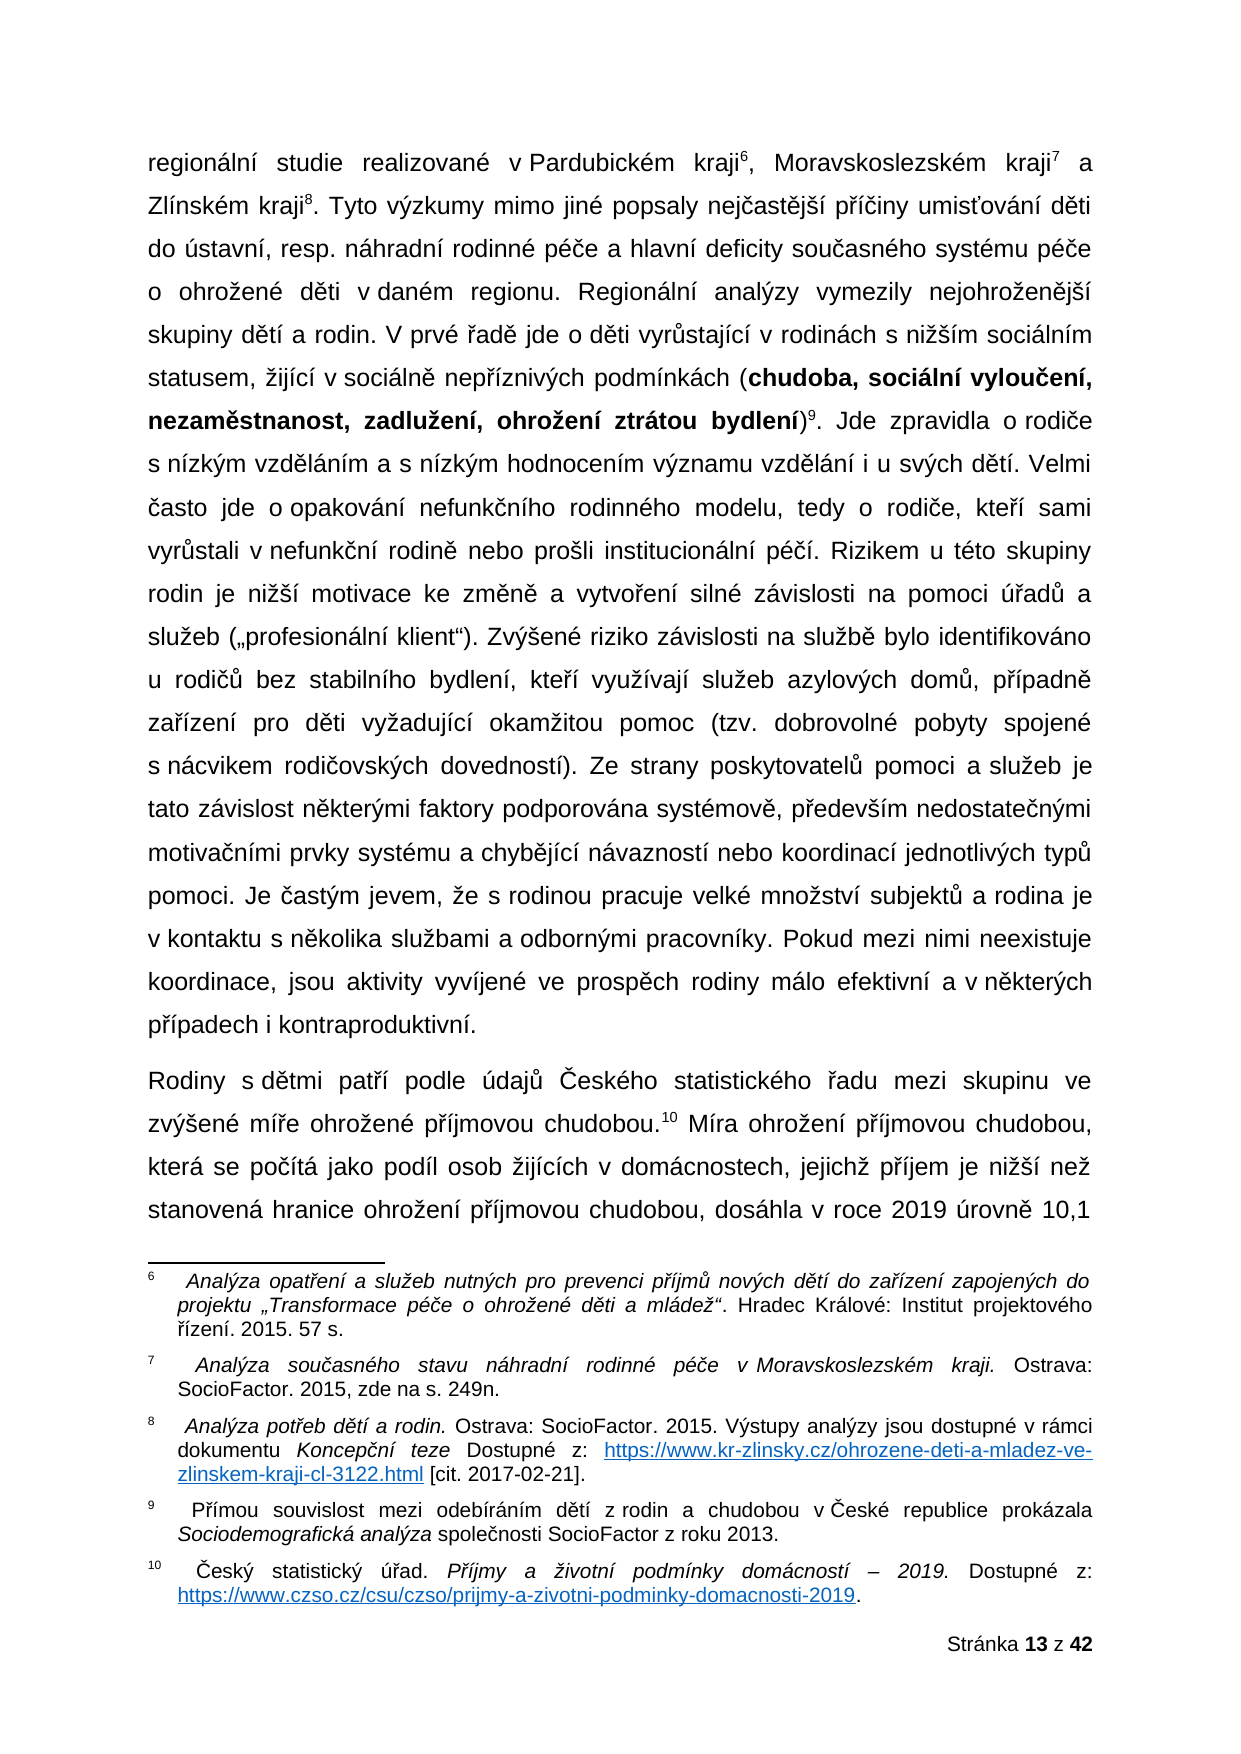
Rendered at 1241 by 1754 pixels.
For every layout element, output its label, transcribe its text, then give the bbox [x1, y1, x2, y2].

text Rodiny s dětmi patří podle údajů Českého statistického řadu mezi skupinu ve zvýšené míře ohrožené příjmovou chudobou. Míra ohrožení příjmovou chudobou, která se počítá jako podíl osob žijících v domácnostech, jejichž příjem je nižší než stanovená hranice ohrožení příjmovou chudobou, dosáhla v roce 2019 úrovně 10,1 %. Týká se tak přibližně každého desátého obyvatele České republiky. Trvale jsou nejvíce ohroženými skupinami nezaměstnaní, domácnosti tvořené samotným rodičem s jedním či více dětmi a jednotlivci ve věku 65 a starší, a to převážně ženy. Z osob, jejichž převažující ekonomickou aktivitou v průběhu roku 2016 byla nezaměstnanost, byla v roce 2018 více než polovina (52,7 %) ohrožena příjmovou chudobou. Osob z neúplných rodin s dětmi byla příjmovou chudobou ohrožena téměř třetina (30,8 %) a osob z rodin se třemi a více dětmi přes 17 %. [148, 1066, 1093, 1224]
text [148, 148, 1093, 1039]
